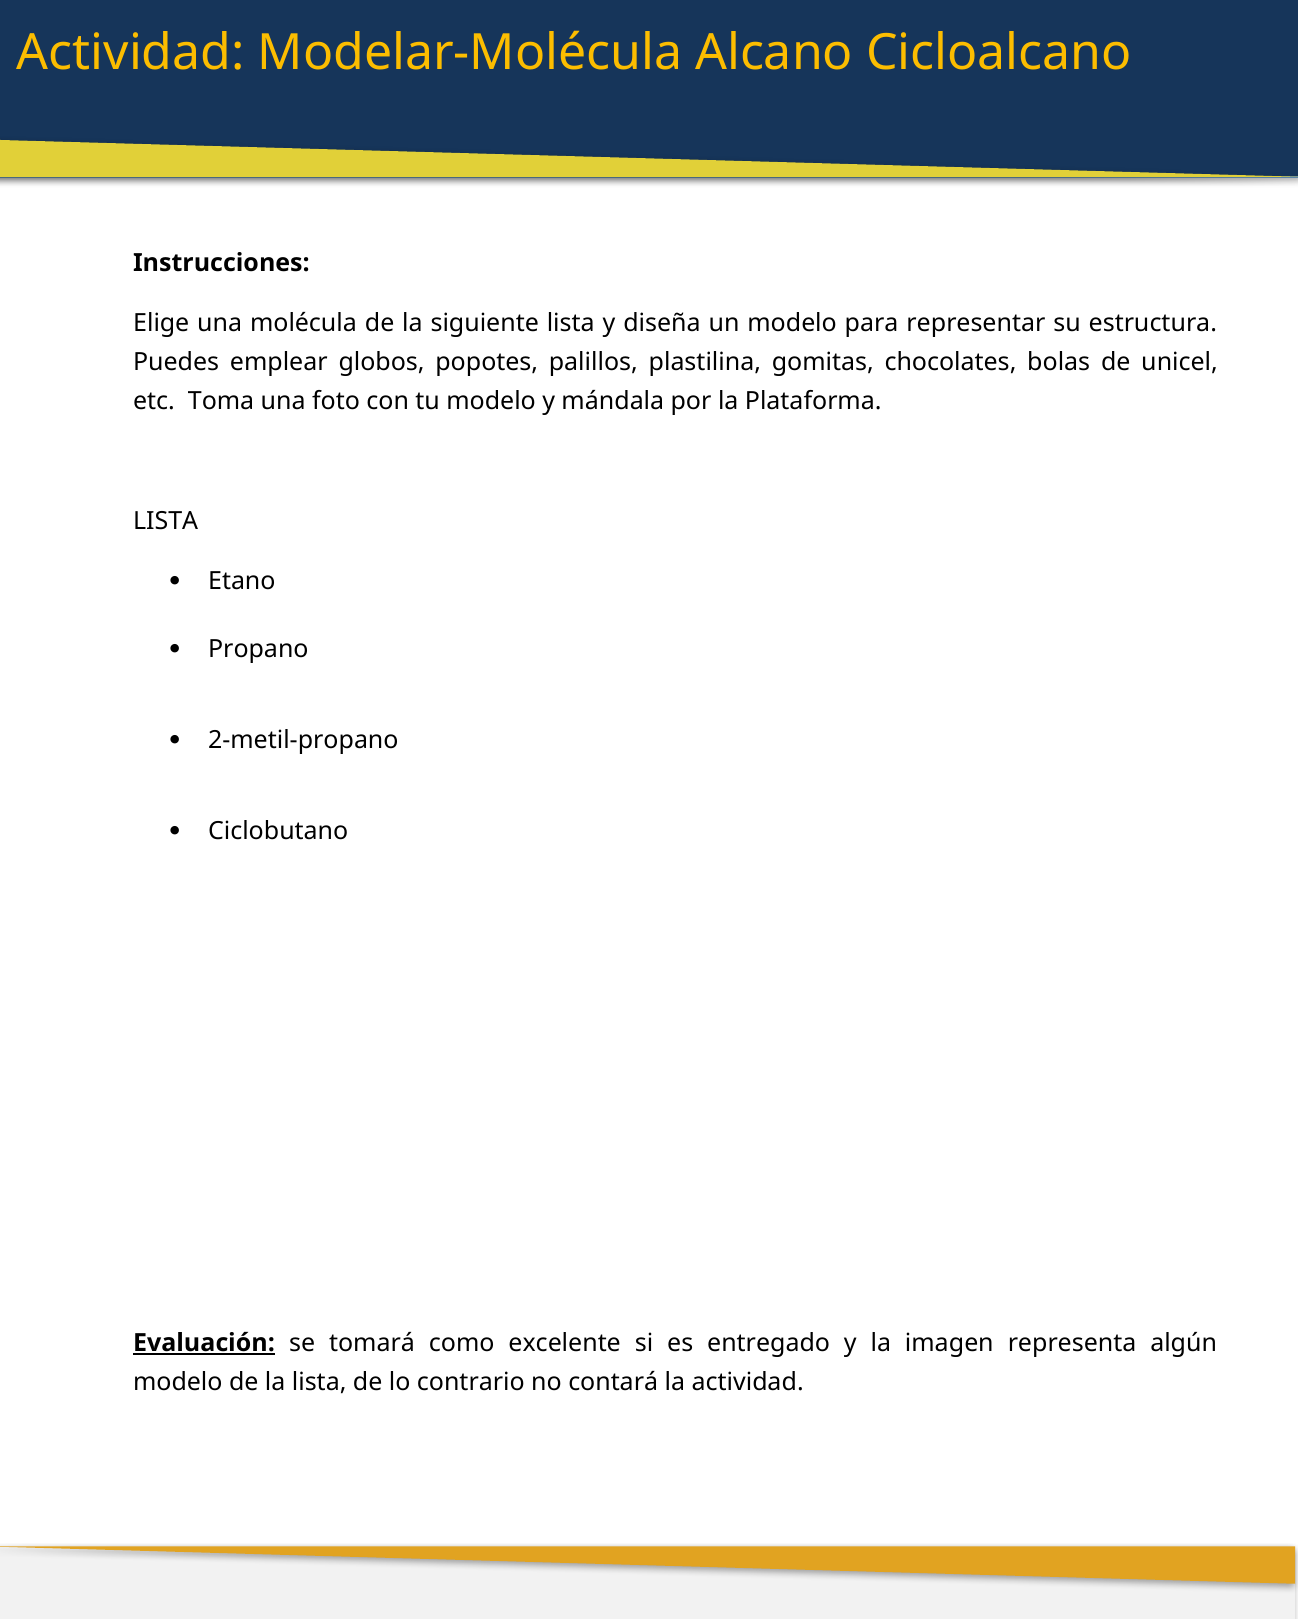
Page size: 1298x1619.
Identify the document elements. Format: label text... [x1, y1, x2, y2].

text Evaluación: se tomará como excelente si es entregado y la imagen representa algún modelo de la lista, de lo contrario no contará la actividad. [133, 1324, 1219, 1398]
text Elige una molécula de la siguiente lista y diseña un modelo para representar su estructura. Puedes emplear globos, popotes, palillos, plastilina, gomitas, chocolates, bolas de unicel, etc. Toma una foto con tu modelo y mándala por la Plataforma. [133, 304, 1219, 417]
list Propano [170, 631, 1219, 665]
list Etano [170, 563, 1219, 597]
list 2-metil-propano [170, 722, 1219, 756]
text Instrucciones: [133, 244, 1219, 278]
text LISTA [133, 503, 1219, 537]
list Ciclobutano [170, 812, 1219, 847]
